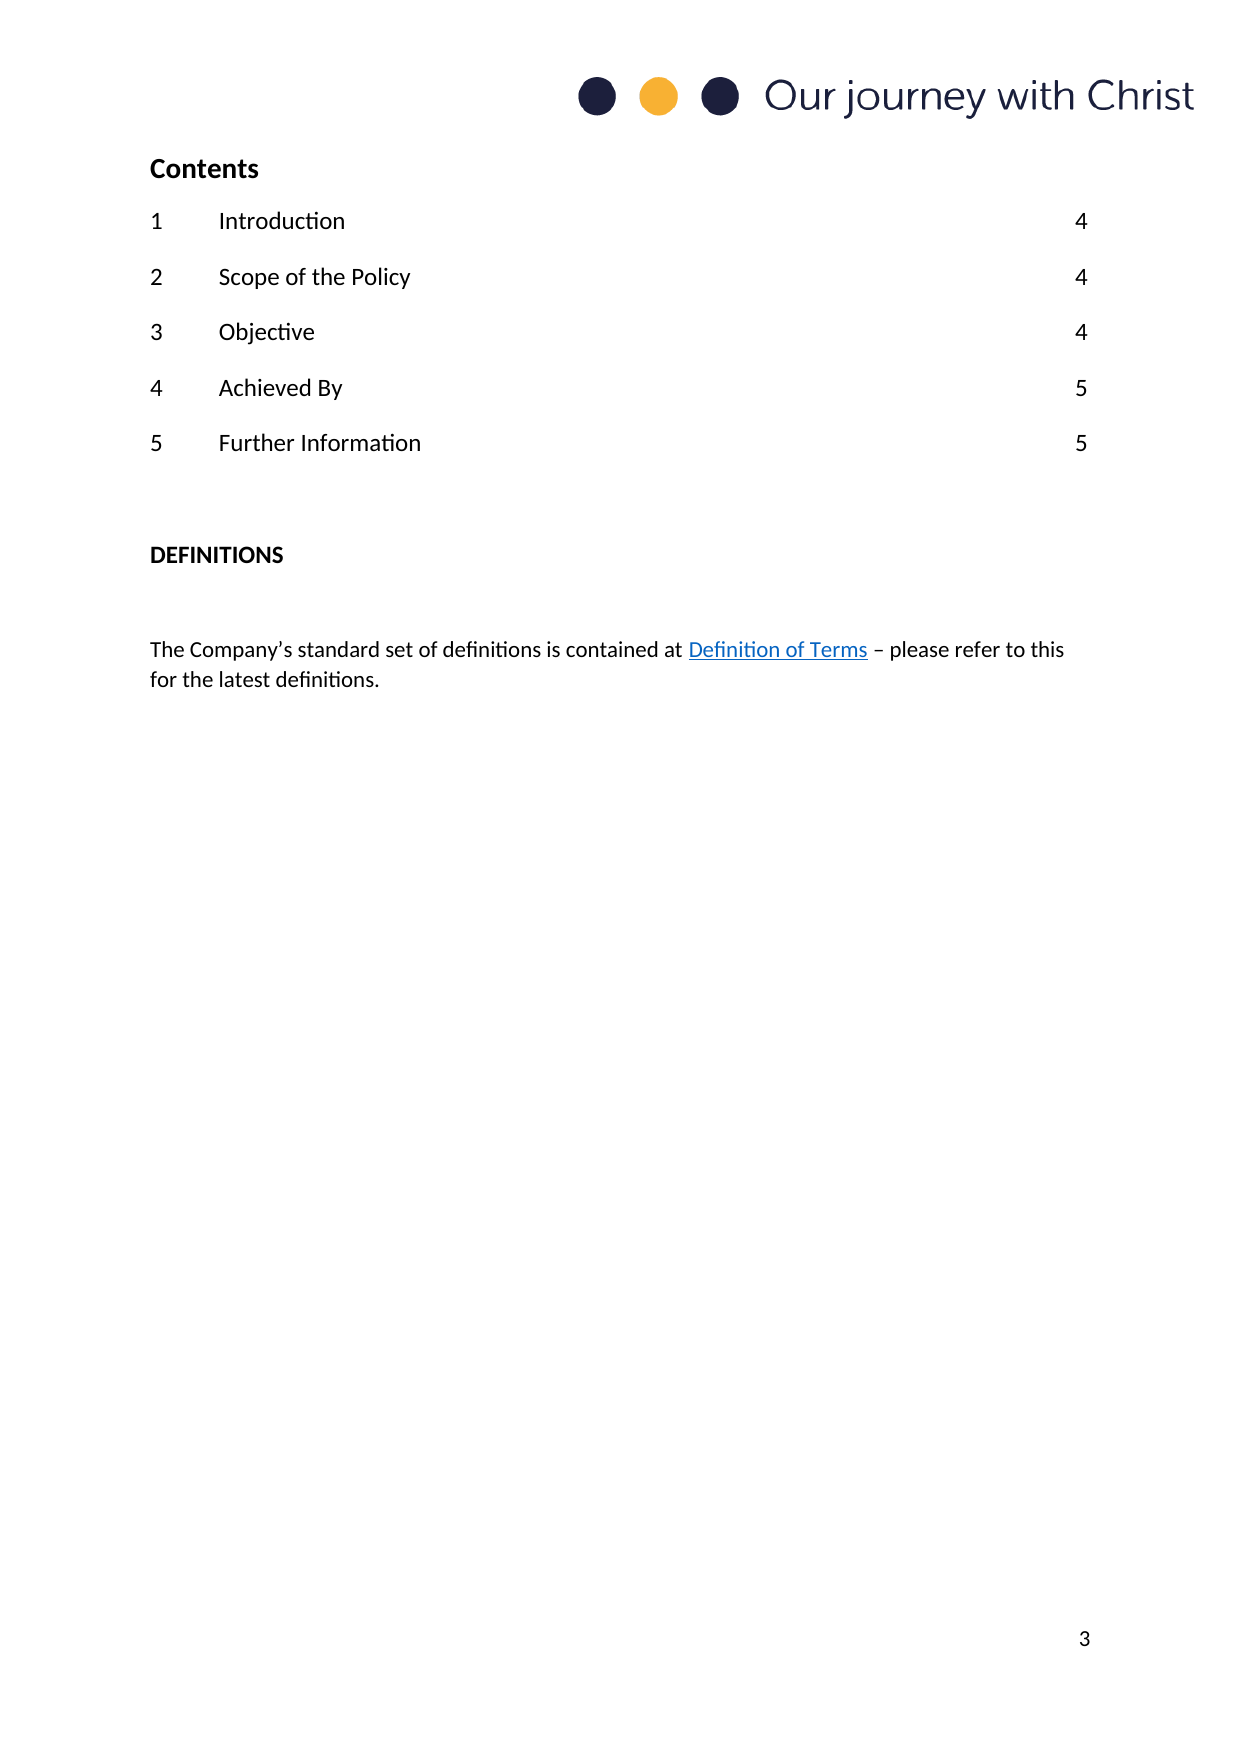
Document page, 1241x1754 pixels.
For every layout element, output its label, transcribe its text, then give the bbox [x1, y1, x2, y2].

text The Company’s standard set of definitions is contained at Definition of Terms – please refer to this for the latest definitions. [150, 635, 1090, 693]
subtitle DEFINITIONS [150, 539, 1090, 569]
text 1 Introduction 4 [150, 205, 1090, 236]
text 3 Objective 4 [150, 316, 1090, 347]
text 2 Scope of the Policy 4 [150, 261, 1090, 291]
text 4 Achieved By 5 [150, 372, 1090, 402]
text Contents [150, 150, 1090, 186]
picture [556, 57, 1207, 141]
text 5 Further Information 5 [150, 427, 1090, 458]
